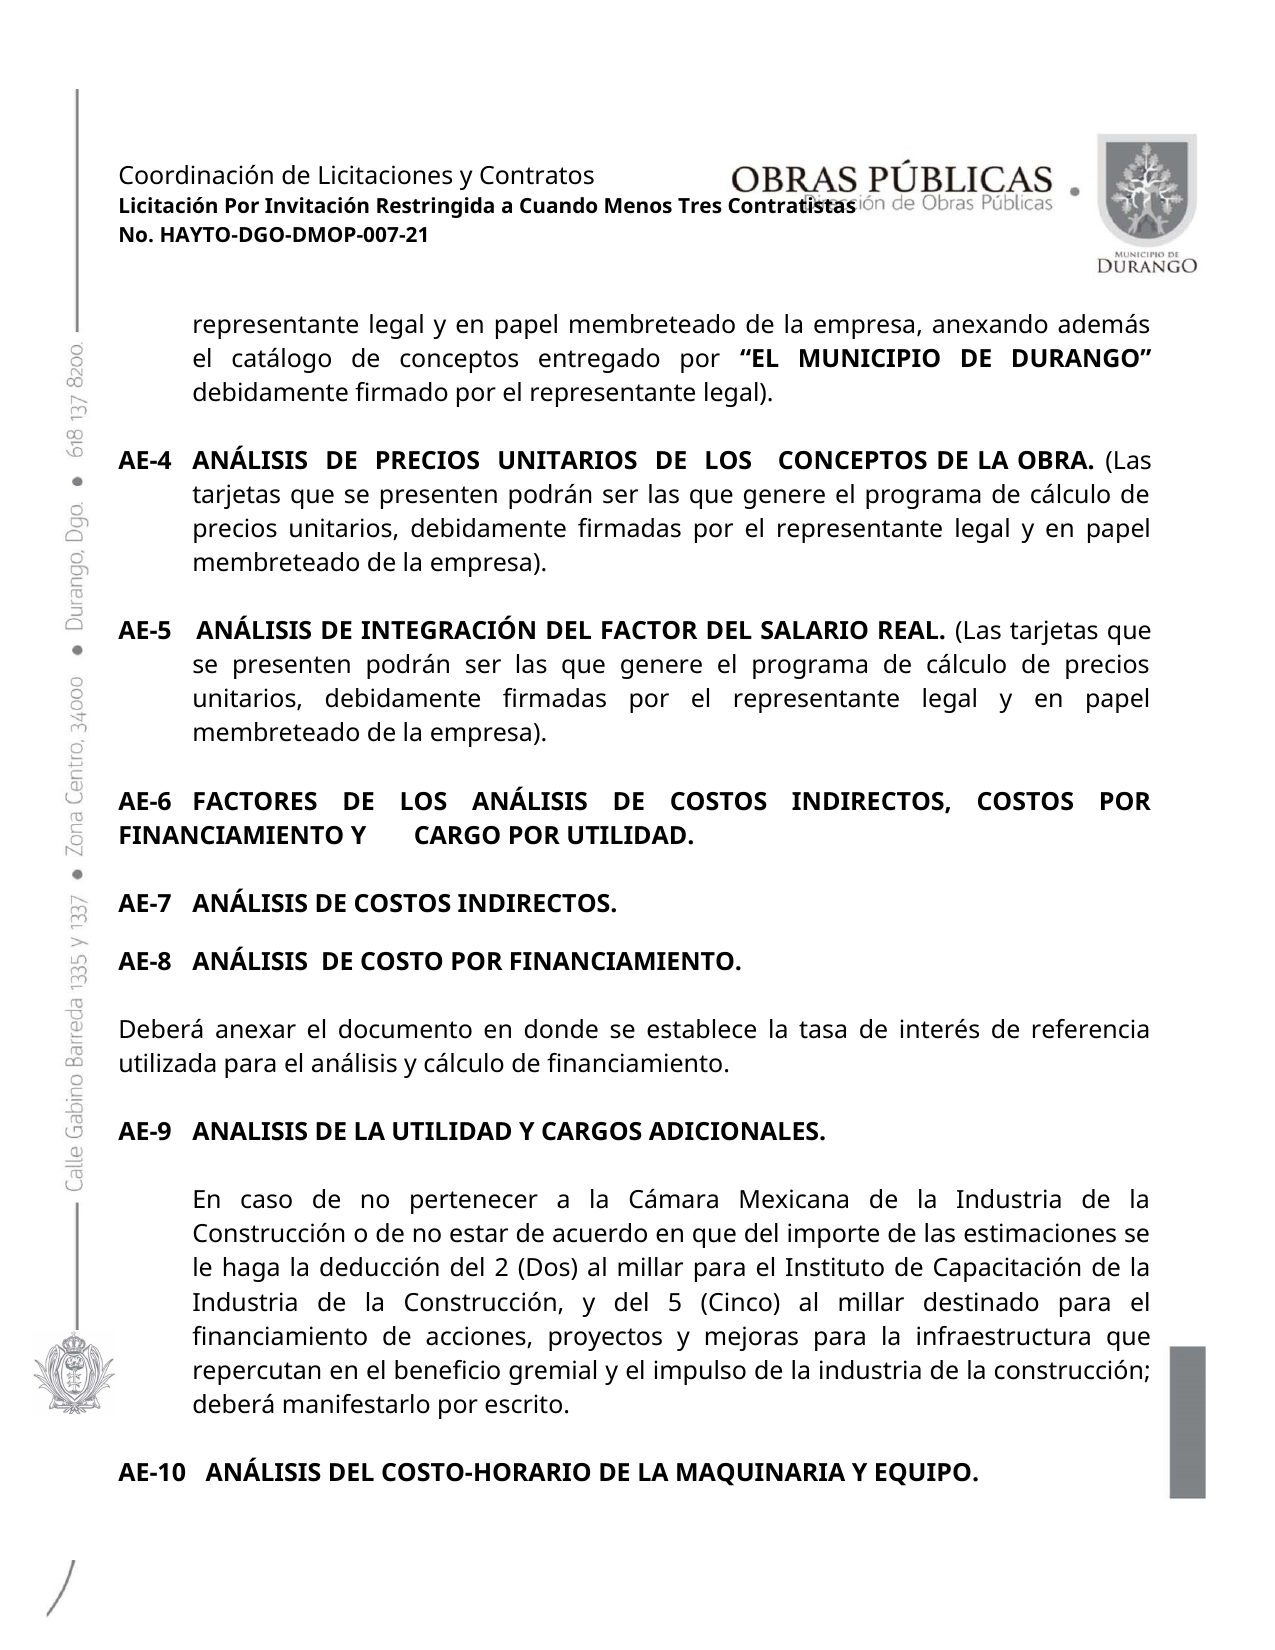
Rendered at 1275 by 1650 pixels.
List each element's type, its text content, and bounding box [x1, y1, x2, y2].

text AE-6 FACTORES DE LOS ANÁLISIS DE COSTOS INDIRECTOS, COSTOS POR FINANCIAMIENTO Y CARGO POR UTILIDAD. [118, 783, 1152, 851]
text AE-8 ANÁLISIS DE COSTO POR FINANCIAMIENTO. [118, 943, 1152, 978]
text Deberá anexar el documento en donde se establece la tasa de interés de referencia utilizada para el análisis y cálculo de financiamiento. [118, 1012, 1152, 1080]
text AE-10 ANÁLISIS DEL COSTO-HORARIO DE EQUIPO. [118, 1454, 1152, 1488]
text AE-5 ANÁLISIS DE INTEGRACIÓN DEL FACTOR DEL SALARIO REAL. (Las tarjetas que se presenten podrán ser las que genere el programa de cálculo de precios unitarios, debidamente firmadas por el representante legal y en papel membreteado de la empresa). [118, 613, 1152, 749]
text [118, 306, 1152, 408]
text AE-9 ANALISIS DE LA UTILIDAD Y CARGOS ADICIONALES. [118, 1114, 1152, 1148]
picture [31, 89, 1206, 1650]
text AE-4 ANÁLISIS DE PRECIOS UNITARIOS DE LOS CONCEPTOS DE (Las tarjetas que se presenten podrán ser las que genere el programa de cálculo de precios unitarios, debidamente firmadas por el representante legal y en papel membreteado de la empresa). [118, 443, 1152, 579]
text AE-7 ANÁLISIS DE COSTOS INDIRECTOS. [118, 885, 1152, 919]
text En caso de no pertenecer a la Cámara Mexicana de la Industria de la Construcción o de no estar de acuerdo en que del importe de las estimaciones se le haga la deducción del 2 (Dos) al millar para el Instituto de Capacitación de la Industria de la Construcción, y del 5 (Cinco) al millar destinado para el financiamiento de acciones, proyectos y mejoras para la infraestructura que repercutan en el beneficio gremial y el impulso de la industria de la construcción; deberá manifestarlo por escrito. [192, 1182, 1152, 1420]
